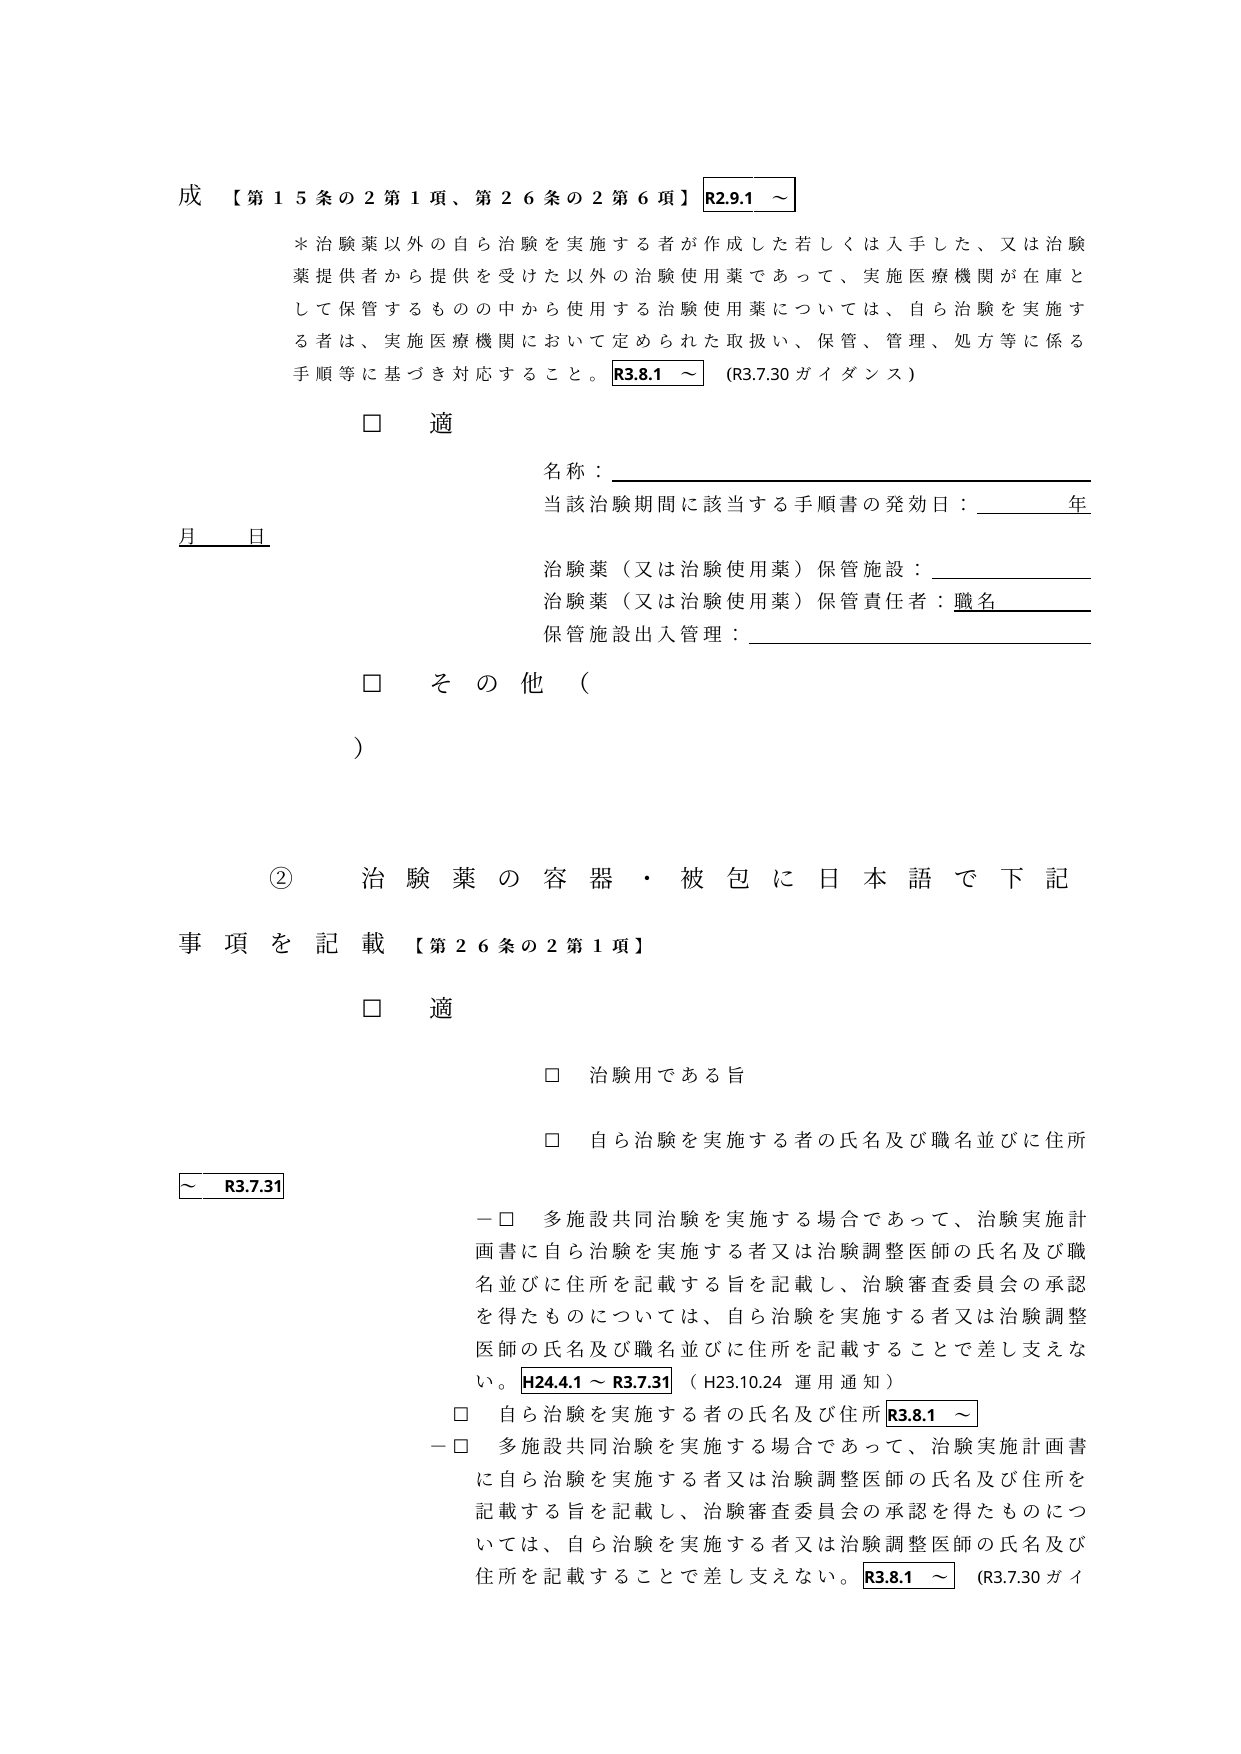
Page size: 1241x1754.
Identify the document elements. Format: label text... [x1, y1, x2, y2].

text 適 [178, 389, 1091, 454]
text ② 治験薬の容器・被包に日本語で下記事項を記載【第２６条の２第１項】 [178, 844, 1091, 974]
text 適 [178, 974, 1091, 1039]
text 治験用である旨 [178, 1039, 1091, 1104]
text 自ら治験を実施する者の氏名及び住所R3.8.1～ [178, 1397, 1091, 1429]
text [178, 162, 1091, 227]
text ＊治験薬以外の自ら治験を実施する者が作成した若しくは入手した、又は治験薬提供者から提供を受けた以外の治験使用薬であって、実施医療機関が在庫として保管するものの中から使用する治験使用薬については、自ら治験を実施する者は、実施医療機関において定められた取扱い、保管、管理、処方等に係る手順等に基づき対応すること。R3.8.1～(R3.7.30ガイダンス) [272, 227, 1091, 389]
text 治験薬（又は治験使用薬）保管責任者：職名 [178, 584, 1091, 617]
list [385, 1429, 1091, 1592]
text その他（ ） [178, 649, 1091, 779]
text 当該治験期間に該当する手順書の発効日： 年 月 日 [178, 487, 1091, 552]
text 治験薬（又は治験使用薬）保管施設： [178, 552, 1091, 584]
text 保管施設出入管理： [178, 617, 1091, 649]
text 名称： [178, 454, 1091, 487]
text 自ら治験を実施する者の氏名及び職名並びに住所～R3.7.31 [178, 1104, 1091, 1202]
text － 多施設共同治験を実施する場合であって、治験実施計画書に自ら治験を実施する者又は治験調整医師の氏名及び職名並びに住所を記載する旨を記載し、治験審査委員会の承認を得たものについては、自ら治験を実施する者又は治験調整医師の氏名及び職名並びに住所を記載することで差し支えない。H24.4.1～R3.7.31（H23.10.24運用通知） [178, 1202, 1091, 1397]
